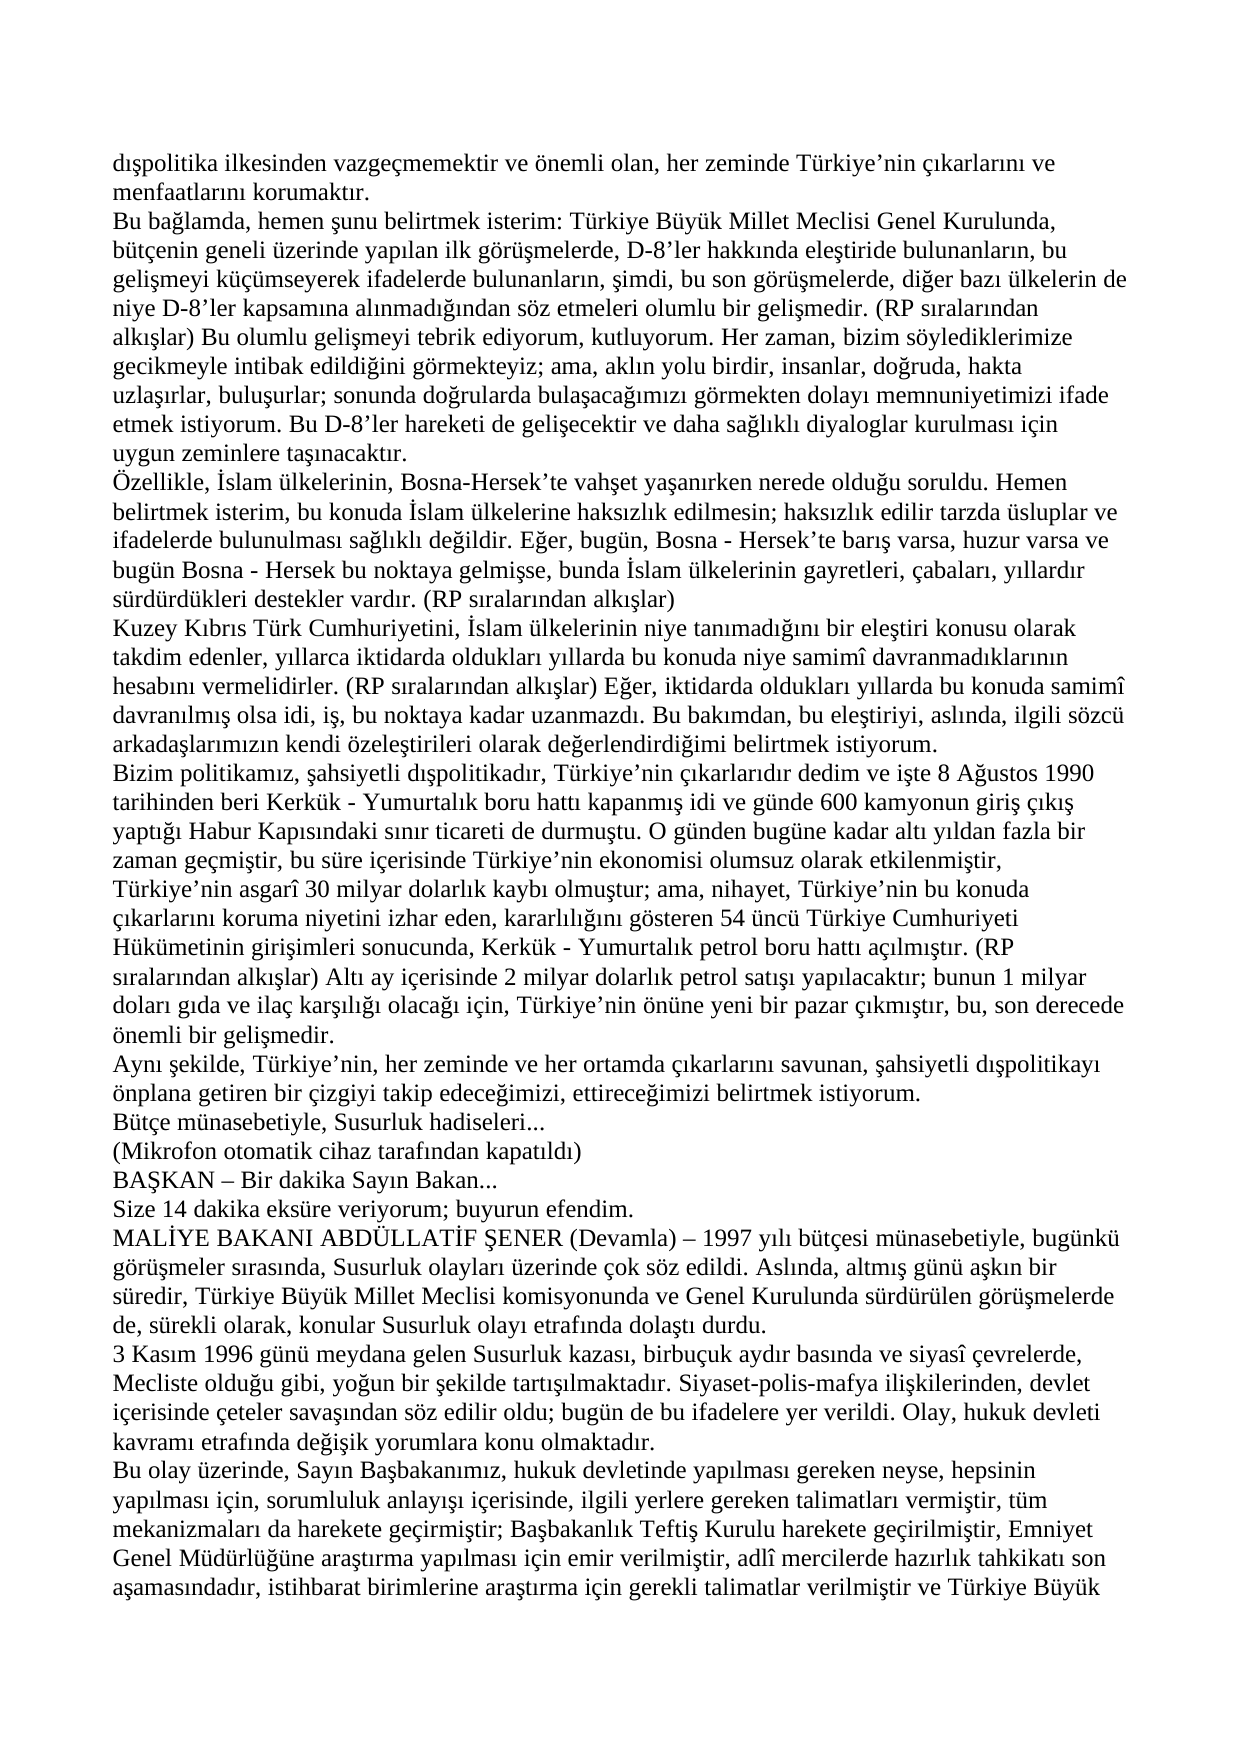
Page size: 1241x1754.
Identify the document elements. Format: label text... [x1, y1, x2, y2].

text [112, 1455, 1128, 1601]
text Özellikle, İslam ülkelerinin, Bosna-Hersek’te vahşet yaşanırken nerede olduğu soruldu. Hemen belirtmek isterim, bu konuda İslam ülkelerine haksızlık edilmesin; haksızlık edilir tarzda üsluplar ve ifadelerde bulunulması sağlıklı değildir. Eğer, bugün, Bosna - Hersek’te barış varsa, huzur varsa ve bugün Bosna - Hersek bu noktaya gelmişse, bunda İslam ülkelerinin gayretleri, çabaları, yıllardır sürdürdükleri destekler vardır. (RP sıralarından alkışlar) [112, 467, 1128, 613]
text Bu bağlamda, hemen şunu belirtmek isterim: Türkiye Büyük Millet Meclisi Genel Kurulunda, bütçenin geneli üzerinde yapılan ilk görüşmelerde, D-8’ler hakkında eleştiride bulunanların, bu gelişmeyi küçümseyerek ifadelerde bulunanların, şimdi, bu son görüşmelerde, diğer bazı ülkelerin de niye D-8’ler kapsamına alınmadığından söz etmeleri olumlu bir gelişmedir. (RP sıralarından alkışlar) Bu olumlu gelişmeyi tebrik ediyorum, kutluyorum. Her zaman, bizim söylediklerimize gecikmeyle intibak edildiğini görmekteyiz; ama, aklın yolu birdir, insanlar, doğruda, hakta uzlaşırlar, buluşurlar; sonunda doğrularda bulaşacağımızı görmekten dolayı memnuniyetimizi ifade etmek istiyorum. Bu D-8’ler hareketi de gelişecektir ve daha sağlıklı diyaloglar kurulması için uygun zeminlere taşınacaktır. [112, 206, 1128, 467]
text 3 Kasım 1996 günü meydana gelen Susurluk kazası, birbuçuk aydır basında ve siyasî çevrelerde, Mecliste olduğu gibi, yoğun bir şekilde tartışılmaktadır. Siyaset-polis-mafya ilişkilerinden, devlet içerisinde çeteler savaşından söz edilir oldu; bugün de bu ifadelere yer verildi. Olay, hukuk devleti kavramı etrafında değişik yorumlara konu olmaktadır. [112, 1339, 1128, 1455]
text Kuzey Kıbrıs Türk Cumhuriyetini, İslam ülkelerinin niye tanımadığını bir eleştiri konusu olarak takdim edenler, yıllarca iktidarda oldukları yıllarda bu konuda niye samimî davranmadıklarının hesabını vermelidirler. (RP sıralarından alkışlar) Eğer, iktidarda oldukları yıllarda bu konuda samimî davranılmış olsa idi, iş, bu noktaya kadar uzanmazdı. Bu bakımdan, bu eleştiriyi, aslında, ilgili sözcü arkadaşlarımızın kendi özeleştirileri olarak değerlendirdiğimi belirtmek istiyorum. [112, 613, 1128, 758]
text Aynı şekilde, Türkiye’nin, her zeminde ve her ortamda çıkarlarını savunan, şahsiyetli dışpolitikayı önplana getiren bir çizgiyi takip edeceğimizi, ettireceğimizi belirtmek istiyorum. [112, 1048, 1128, 1107]
text MALİYE BAKANI ABDÜLLATİF ŞENER (Devamla) – 1997 yılı bütçesi münasebetiyle, bugünkü görüşmeler sırasında, Susurluk olayları üzerinde çok söz edildi. Aslında, altmış günü aşkın bir süredir, Türkiye Büyük Millet Meclisi komisyonunda ve Genel Kurulunda sürdürülen görüşmelerde de, sürekli olarak, konular Susurluk olayı etrafında dolaştı durdu. [112, 1223, 1128, 1339]
text Bütçe münasebetiyle, Susurluk hadiseleri... [112, 1107, 1128, 1136]
text Bizim politikamız, şahsiyetli dışpolitikadır, Türkiye’nin çıkarlarıdır dedim ve işte 8 Ağustos 1990 tarihinden beri Kerkük - Yumurtalık boru hattı kapanmış idi ve günde 600 kamyonun giriş çıkış yaptığı Habur Kapısındaki sınır ticareti de durmuştu. O günden bugüne kadar altı yıldan fazla bir zaman geçmiştir, bu süre içerisinde Türkiye’nin ekonomisi olumsuz olarak etkilenmiştir, Türkiye’nin asgarî 30 milyar dolarlık kaybı olmuştur; ama, nihayet, Türkiye’nin bu konuda çıkarlarını koruma niyetini izhar eden, kararlılığını gösteren 54 üncü Türkiye Cumhuriyeti Hükümetinin girişimleri sonucunda, Kerkük - Yumurtalık petrol boru hattı açılmıştır. (RP sıralarından alkışlar) Altı ay içerisinde 2 milyar dolarlık petrol satışı yapılacaktır; bunun 1 milyar doları gıda ve ilaç karşılığı olacağı için, Türkiye’nin önüne yeni bir pazar çıkmıştır, bu, son derecede önemli bir gelişmedir. [112, 758, 1128, 1048]
text BAŞKAN – Bir dakika Sayın Bakan... [112, 1165, 1128, 1194]
text Size 14 dakika eksüre veriyorum; buyurun efendim. [112, 1194, 1128, 1223]
text (Mikrofon otomatik cihaz tarafından kapatıldı) [112, 1136, 1128, 1165]
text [112, 148, 1128, 206]
